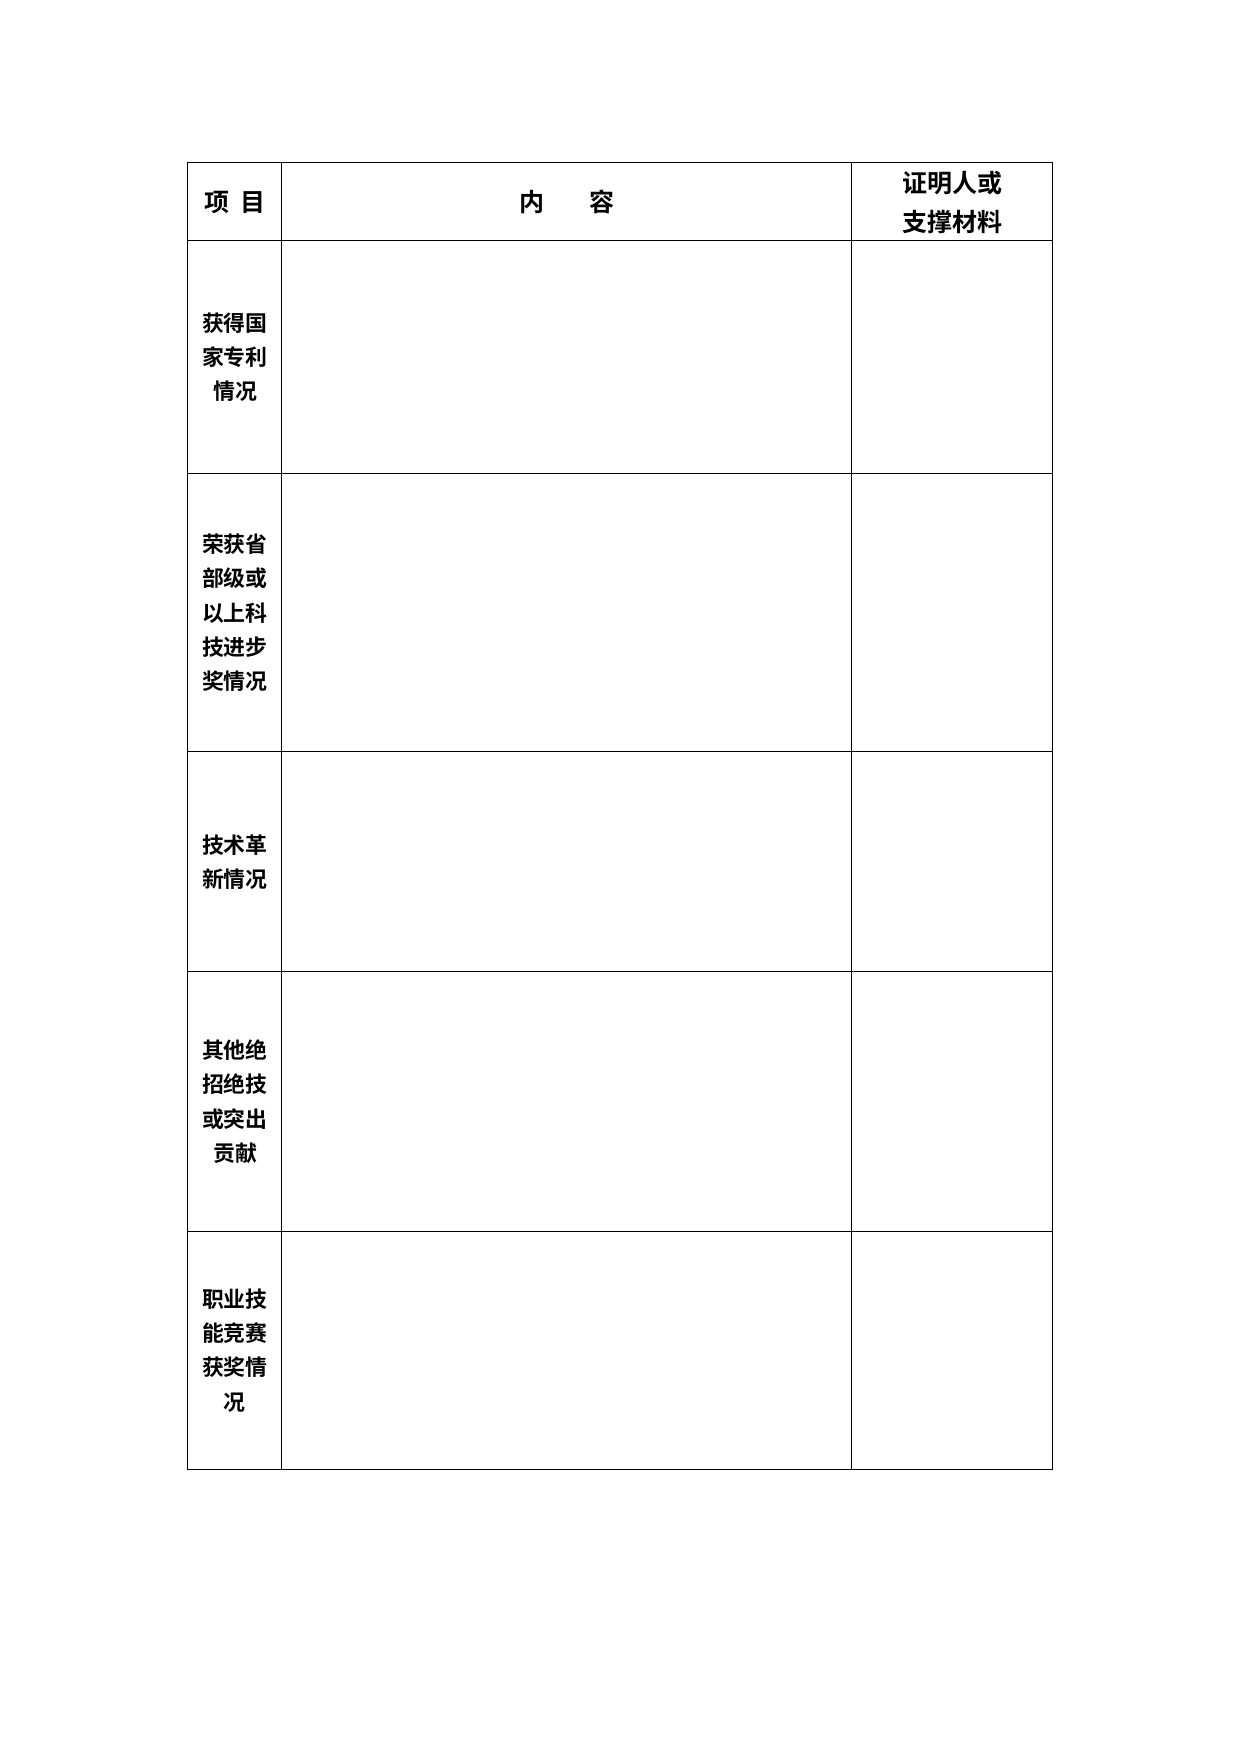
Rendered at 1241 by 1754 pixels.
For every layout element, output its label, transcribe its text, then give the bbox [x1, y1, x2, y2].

table_cell [282, 241, 851, 473]
table_cell [282, 752, 851, 971]
table_cell [852, 752, 1052, 971]
table_cell 其他绝招绝技或突出贡献 [188, 972, 281, 1231]
table_cell 获得国家专利情况 [188, 241, 281, 473]
table_cell 职业技能竞赛获奖情况 [188, 1232, 281, 1469]
table_cell [852, 1232, 1052, 1469]
table_cell 荣获省部级或以上科技进步奖情况 [188, 474, 281, 751]
table_cell [282, 474, 851, 751]
table_cell [852, 241, 1052, 473]
table_cell 技术革新情况 [188, 752, 281, 971]
table_header 内 容 [282, 163, 851, 240]
table_cell [852, 972, 1052, 1231]
table_cell [282, 1232, 851, 1469]
table_header 项 目 [188, 163, 281, 240]
table_cell [282, 972, 851, 1231]
table_header 证明人或 支撑材料 [852, 163, 1052, 240]
table_cell [852, 474, 1052, 751]
